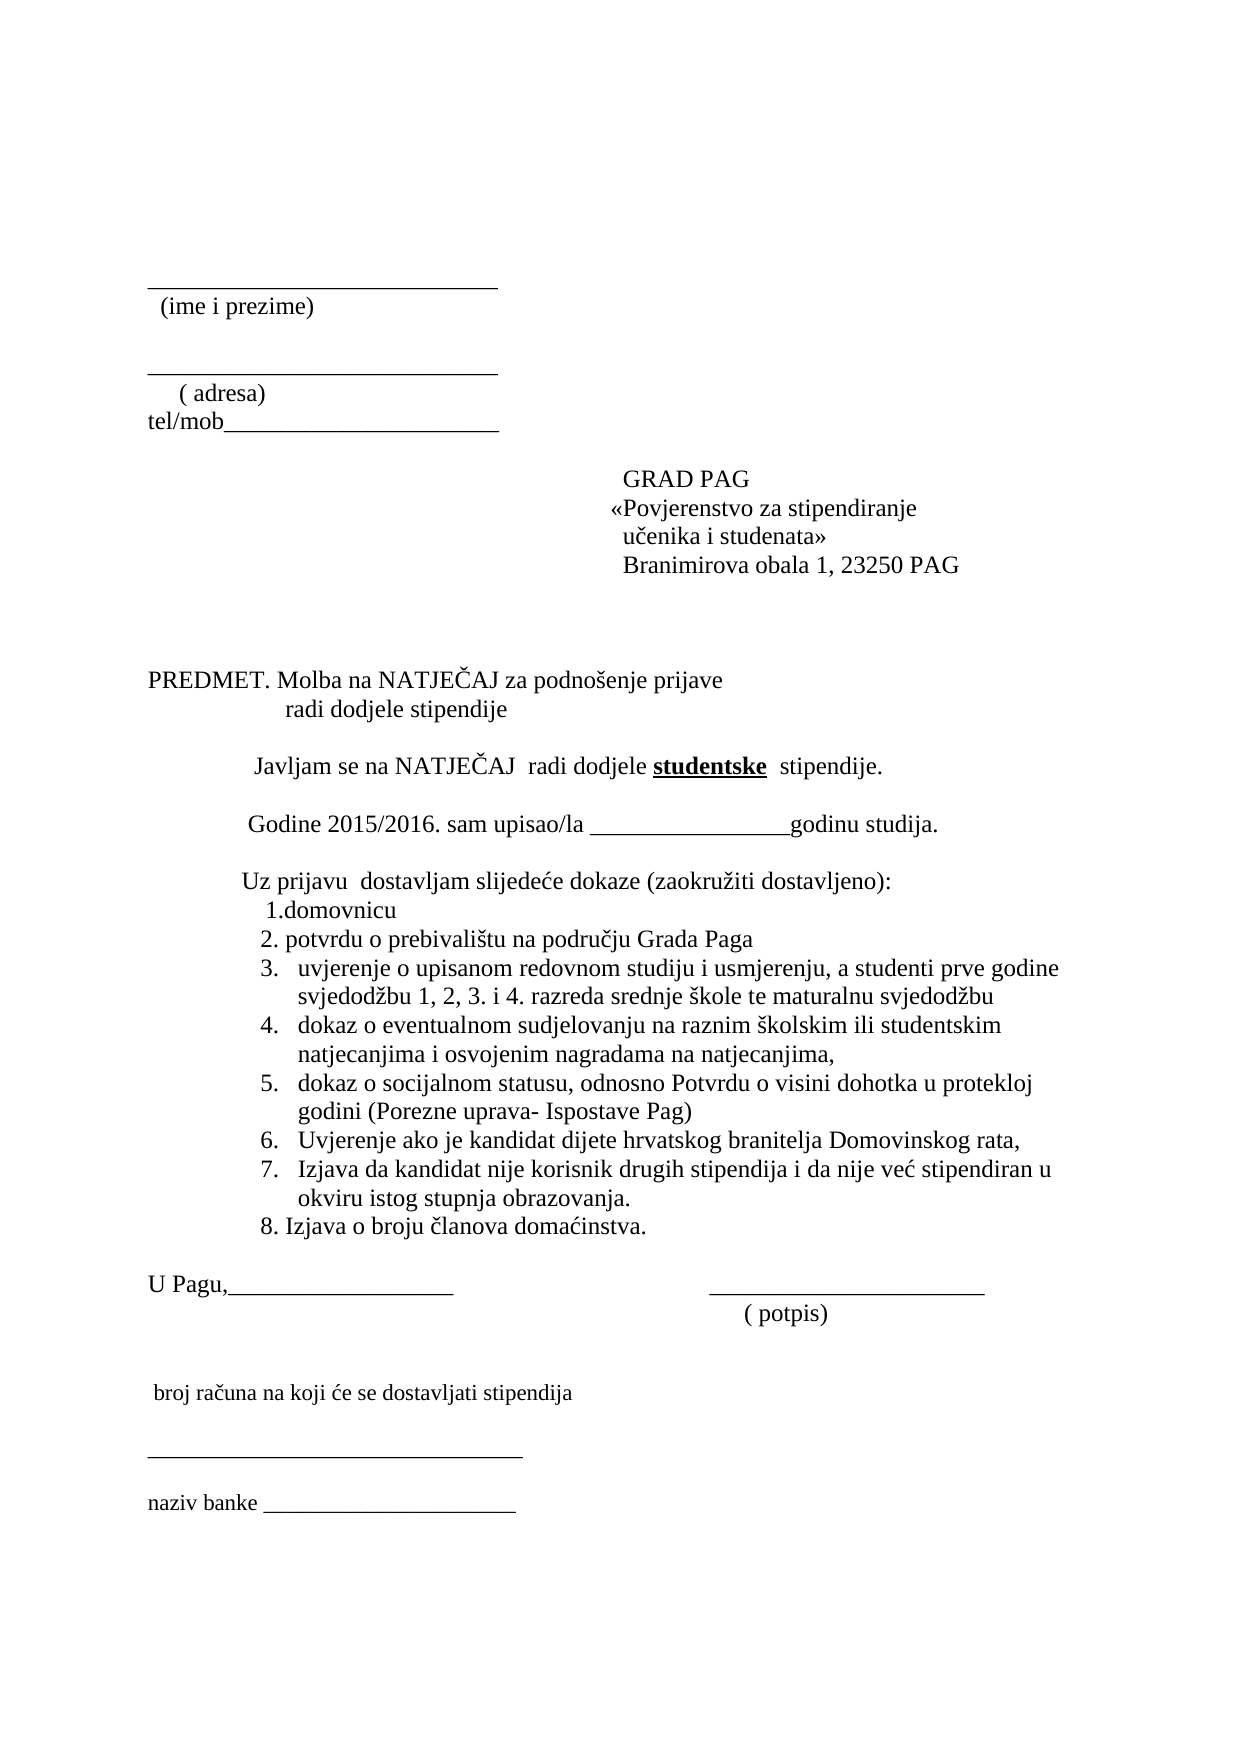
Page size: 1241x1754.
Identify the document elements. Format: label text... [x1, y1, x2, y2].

text radi dodjele stipendije [148, 694, 1093, 723]
text Godine 2015/2016. sam upisao/la ________________godinu studija. [148, 809, 1093, 838]
text broj računa na koji će se dostavljati stipendija [148, 1379, 1093, 1405]
text ( potpis) [148, 1298, 1093, 1326]
text Uz prijavu dostavljam slijedeće dokaze (zaokružiti dostavljeno): [185, 866, 1093, 895]
text 1.domovnicu [228, 895, 1093, 924]
list Uvjerenje ako je kandidat dijete hrvatskog branitelja Domovinskog rata, [260, 1125, 1093, 1154]
list dokaz o eventualnom sudjelovanju na raznim školskim ili studentskim natjecanjima i osvojenim nagradama na natjecanjima, [260, 1010, 1093, 1068]
text ( adresa) [148, 378, 1093, 406]
list dokaz o socijalnom statusu, odnosno Potvrdu o visini dohotka u protekloj godini (Porezne uprava- Ispostave Pag) [260, 1068, 1093, 1125]
text Branimirova obala 1, 23250 PAG [148, 550, 1093, 579]
list Izjava da kandidat nije korisnik drugih stipendija i da nije već stipendiran u okviru istog stupnja obrazovanja. [260, 1154, 1093, 1211]
text GRAD PAG [148, 464, 1093, 493]
text (ime i prezime) [148, 291, 1093, 320]
text učenika i studenata» [148, 521, 1093, 550]
text tel/mob______________________ [148, 406, 1093, 435]
text «Povjerenstvo za stipendiranje [148, 493, 1093, 521]
text 2. potvrdu o prebivalištu na području Grada Paga [148, 924, 1093, 953]
text naziv banke ______________________ [148, 1489, 1093, 1516]
text PREDMET. Molba na NATJEČAJ za podnošenje prijave [148, 665, 1093, 694]
text ____________________________ [148, 349, 1093, 378]
text U Pagu,__________________ ______________________ [148, 1269, 1093, 1298]
text ____________________________ [148, 263, 1093, 291]
text Javljam se na NATJEČAJ radi dodjele studentske stipendije. [148, 751, 1093, 780]
text 8. Izjava o broju članova domaćinstva. [148, 1211, 1093, 1240]
text ______________________________ [148, 1432, 1093, 1461]
list uvjerenje o upisanom redovnom studiju i usmjerenju, a studenti prve godine svjedodžbu 1, 2, 3. i 4. razreda srednje škole te maturalnu svjedodžbu [260, 953, 1093, 1010]
